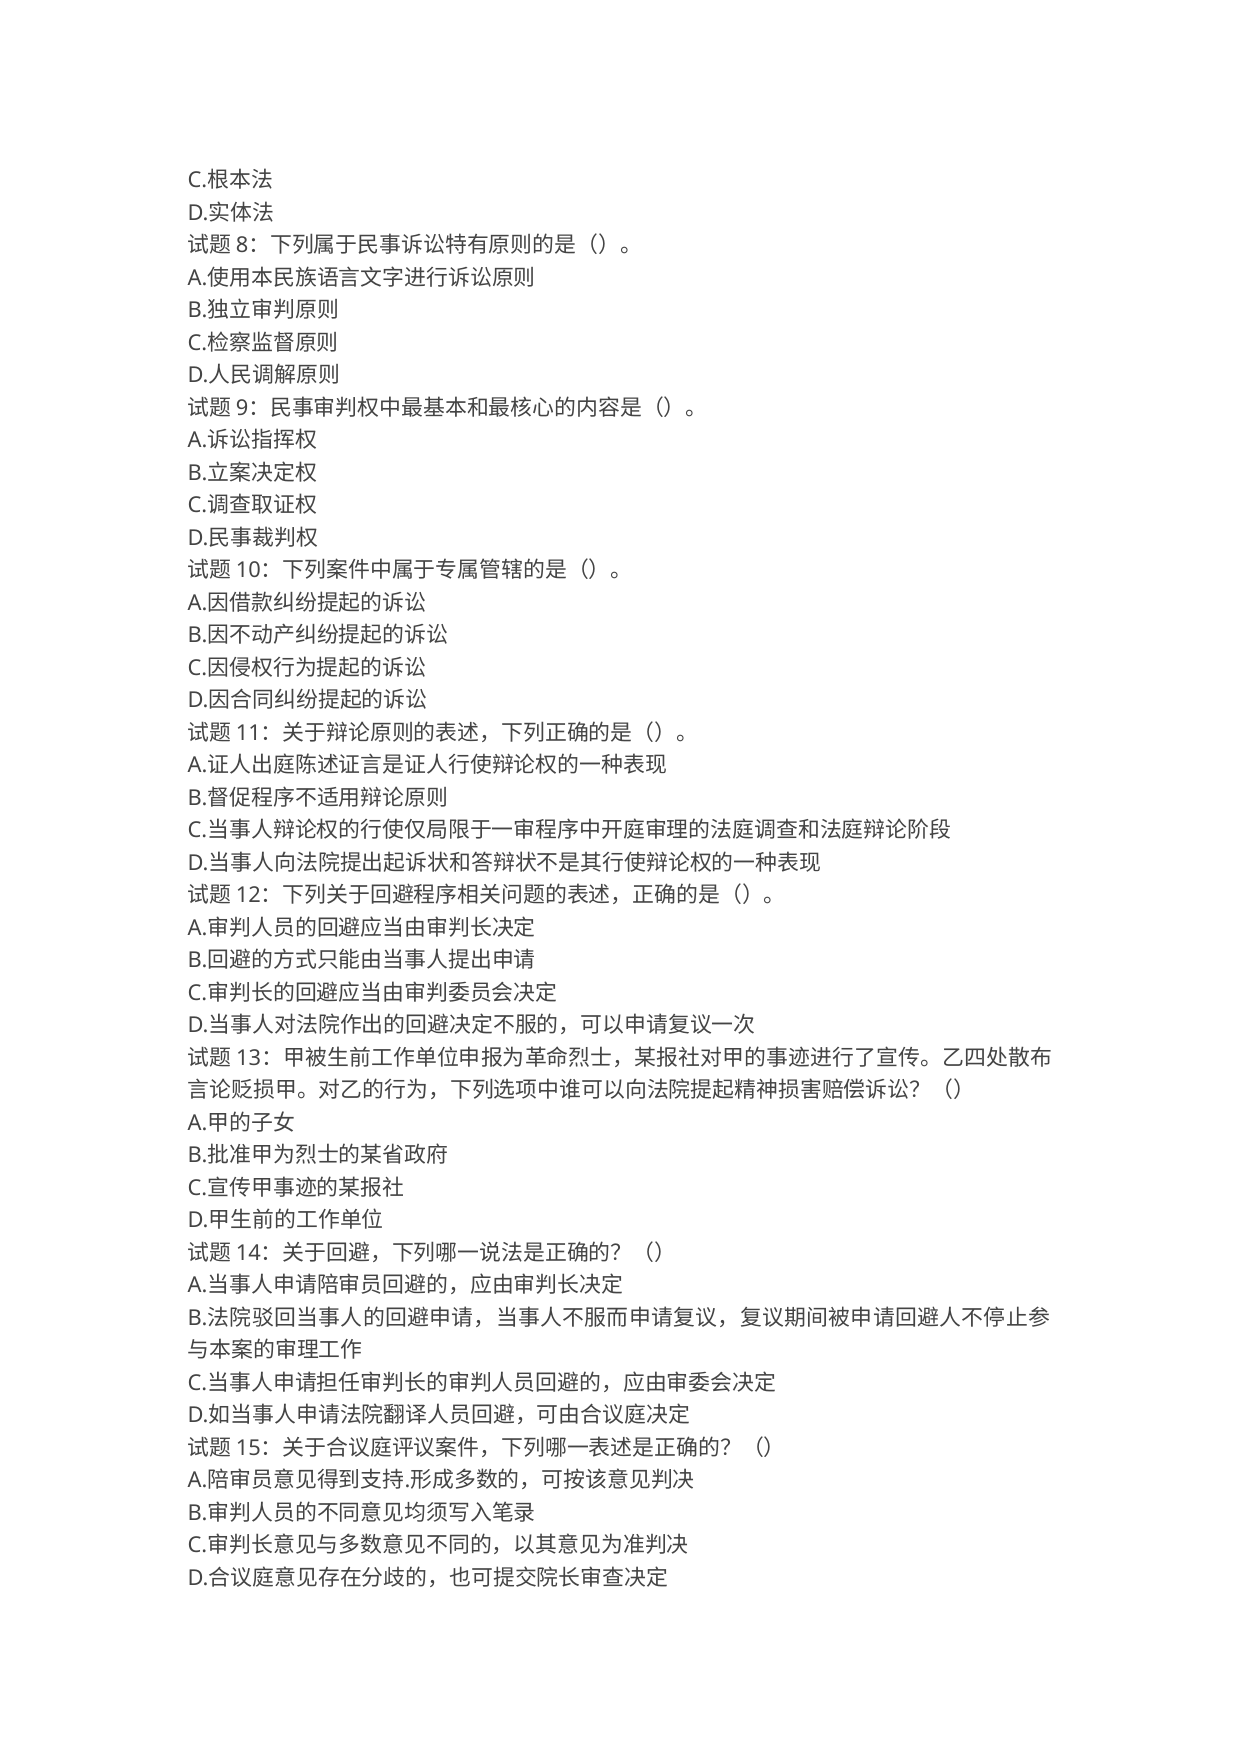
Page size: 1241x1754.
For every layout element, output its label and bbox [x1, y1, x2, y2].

text [187, 162, 1053, 1592]
